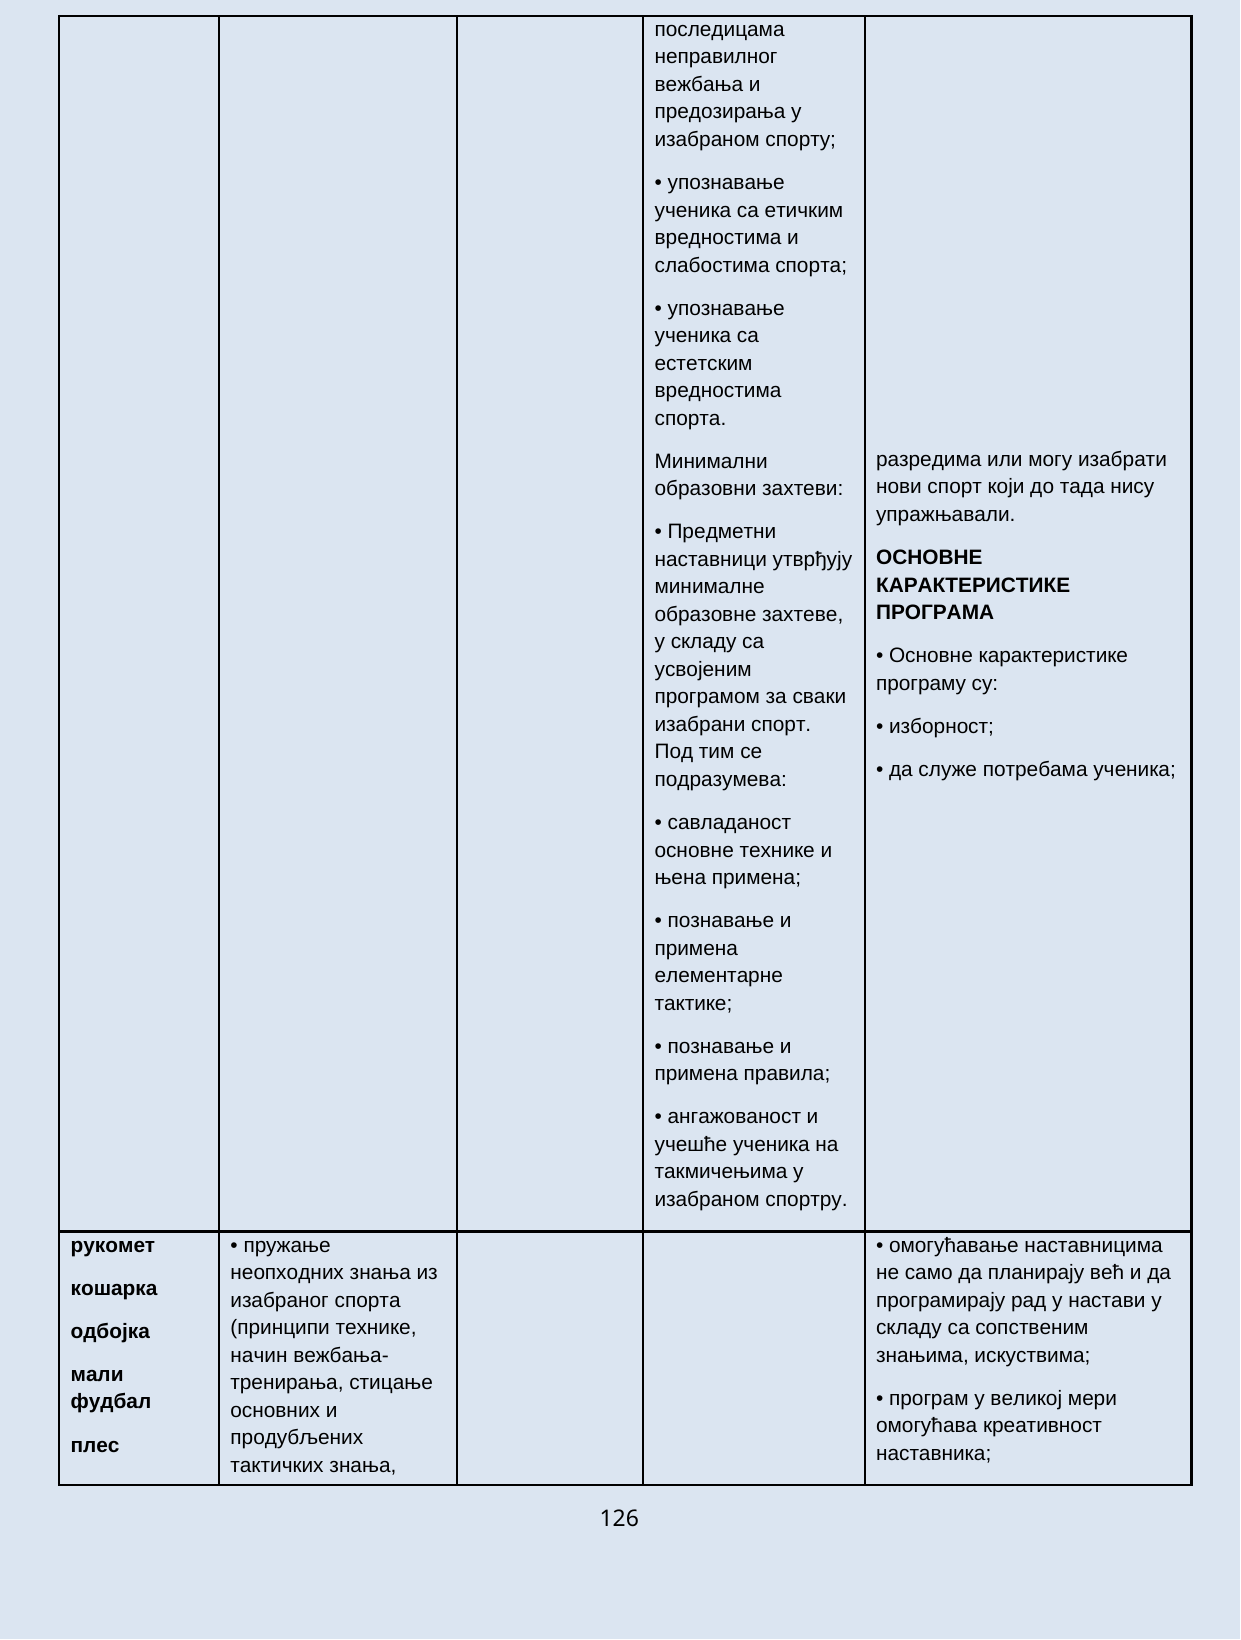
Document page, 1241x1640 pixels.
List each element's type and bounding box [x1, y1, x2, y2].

table_cell [60, 17, 218, 1230]
table_cell [866, 17, 1190, 1230]
table_cell [220, 17, 456, 1230]
table_cell [644, 17, 864, 1230]
table_cell [866, 1233, 1190, 1484]
table_cell [458, 17, 642, 1230]
table_cell [60, 1233, 218, 1484]
table_cell [644, 1233, 864, 1484]
table_cell [220, 1233, 456, 1484]
table_cell [458, 1233, 642, 1484]
